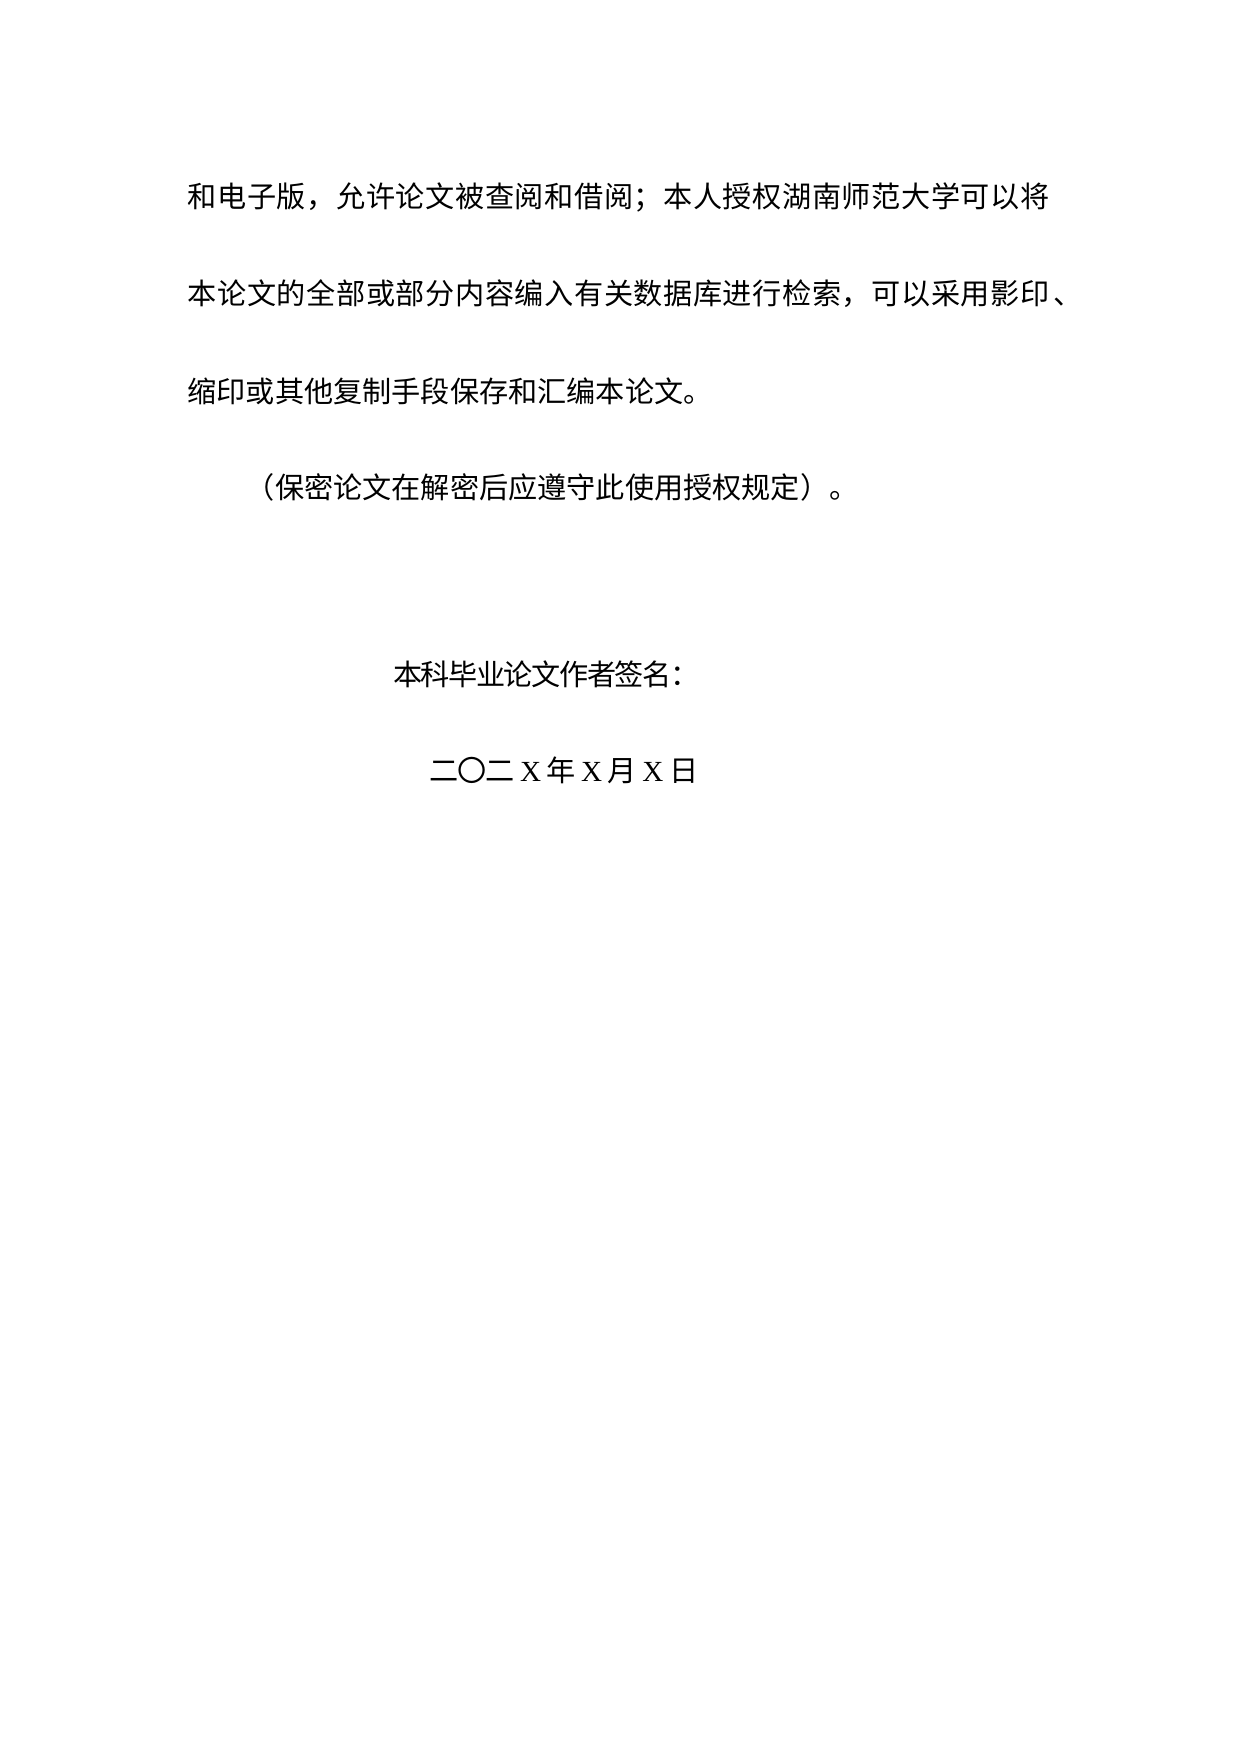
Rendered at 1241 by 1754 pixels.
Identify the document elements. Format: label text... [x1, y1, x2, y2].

text （保密论文在解密后应遵守此使用授权规定）。 [187, 453, 1053, 518]
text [187, 162, 1053, 422]
text 二〇二X年 X 月 X 日 [187, 736, 1053, 801]
text 本科毕业论文作者签名： [187, 640, 1053, 705]
